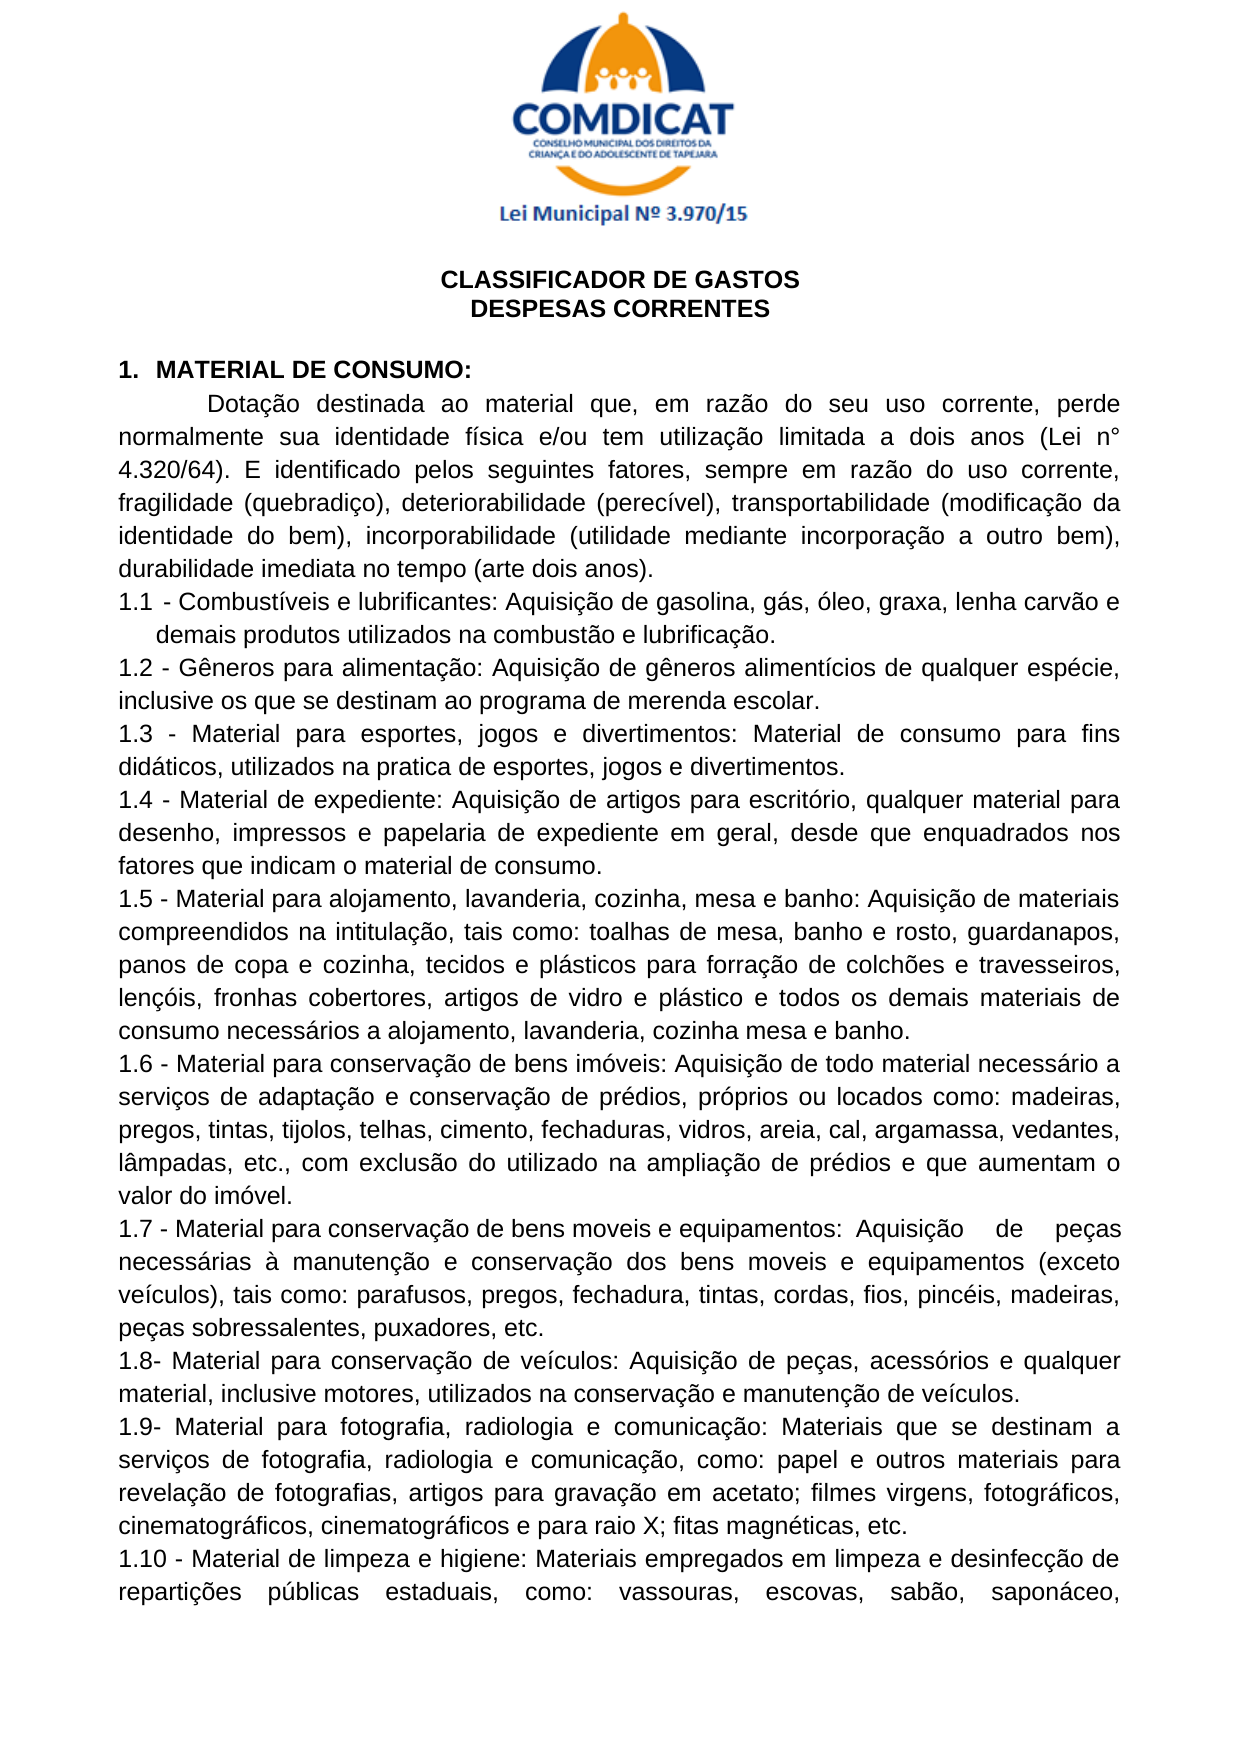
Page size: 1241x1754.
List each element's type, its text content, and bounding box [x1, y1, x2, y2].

list MATERIAL DE CONSUMO: [118, 356, 1122, 384]
text 1.8- Material para conservação de veículos: Aquisição de peças, acessórios e qualquer material, inclusive motores, utilizados na conservação e manutenção de veículos. [118, 1346, 1122, 1408]
text 1.6 - Material para conservação de bens imóveis: Aquisição de todo material necessário a serviços de adaptação e conservação de prédios, próprios ou locados como: madeiras, pregos, tintas, tijolos, telhas, cimento, fechaduras, vidros, areia, cal, argamassa, vedantes, lâmpadas, etc., com exclusão do utilizado na ampliação de prédios e que aumentam o valor do imóvel. [118, 1049, 1122, 1210]
text DESPESAS CORRENTES [118, 294, 1122, 322]
text Dotação destinada ao material que, em razão do seu uso corrente, perde normalmente sua identidade física e/ou tem utilização limitada a dois anos (Lei n° 4.320/64). E identificado pelos seguintes fatores, sempre em razão do uso corrente, fragilidade (quebradiço), deteriorabilidade (perecível), transportabilidade (modificação da identidade do bem), incorporabilidade (utilidade mediante incorporação a outro bem), durabilidade imediata no tempo (arte dois anos). [118, 388, 1122, 582]
text CLASSIFICADOR DE GASTOS [118, 265, 1122, 294]
text 1.4 - Material de expediente: Aquisição de artigos para escritório, qualquer material para desenho, impressos e papelaria de expediente em geral, desde que enquadrados nos fatores que indicam o material de consumo. [118, 785, 1122, 879]
text 1.7 - Material para conservação de bens moveis e equipamentos: Aquisição de peças necessárias à manutenção e conservação dos bens moveis e equipamentos (exceto veículos), tais como: parafusos, pregos, fechadura, tintas, cordas, fios, pincéis, madeiras, peças sobressalentes, puxadores, etc. [118, 1214, 1122, 1342]
text 1.5 - Material para alojamento, lavanderia, cozinha, mesa e banho: Aquisição de materiais compreendidos na intitulação, tais como: toalhas de mesa, banho e rosto, guardanapos, panos de copa e cozinha, tecidos e plásticos para forração de colchões e travesseiros, lençóis, fronhas cobertores, artigos de vidro e plástico e todos os demais materiais de consumo necessários a alojamento, lavanderia, cozinha mesa e banho. [118, 884, 1122, 1045]
text 1.2 - Gêneros para alimentação: Aquisição de gêneros alimentícios de qualquer espécie, inclusive os que se destinam ao programa de merenda escolar. [118, 653, 1122, 714]
list - Combustíveis e lubrificantes: Aquisição de gasolina, gás, óleo, graxa, lenha carvão e demais produtos utilizados na combustão e lubrificação. [118, 587, 1122, 648]
text 1.9- Material para fotografia, radiologia e comunicação: Materiais que se destinam a serviços de fotografia, radiologia e comunicação, como: papel e outros materiais para revelação de fotografias, artigos para gravação em acetato; filmes virgens, fotográficos, cinematográficos, cinematográficos e para raio X; fitas magnéticas, etc. [118, 1412, 1122, 1540]
text 1.3 - Material para esportes, jogos e divertimentos: Material de consumo para fins didáticos, utilizados na pratica de esportes, jogos e divertimentos. [118, 719, 1122, 781]
picture [487, 0, 749, 227]
